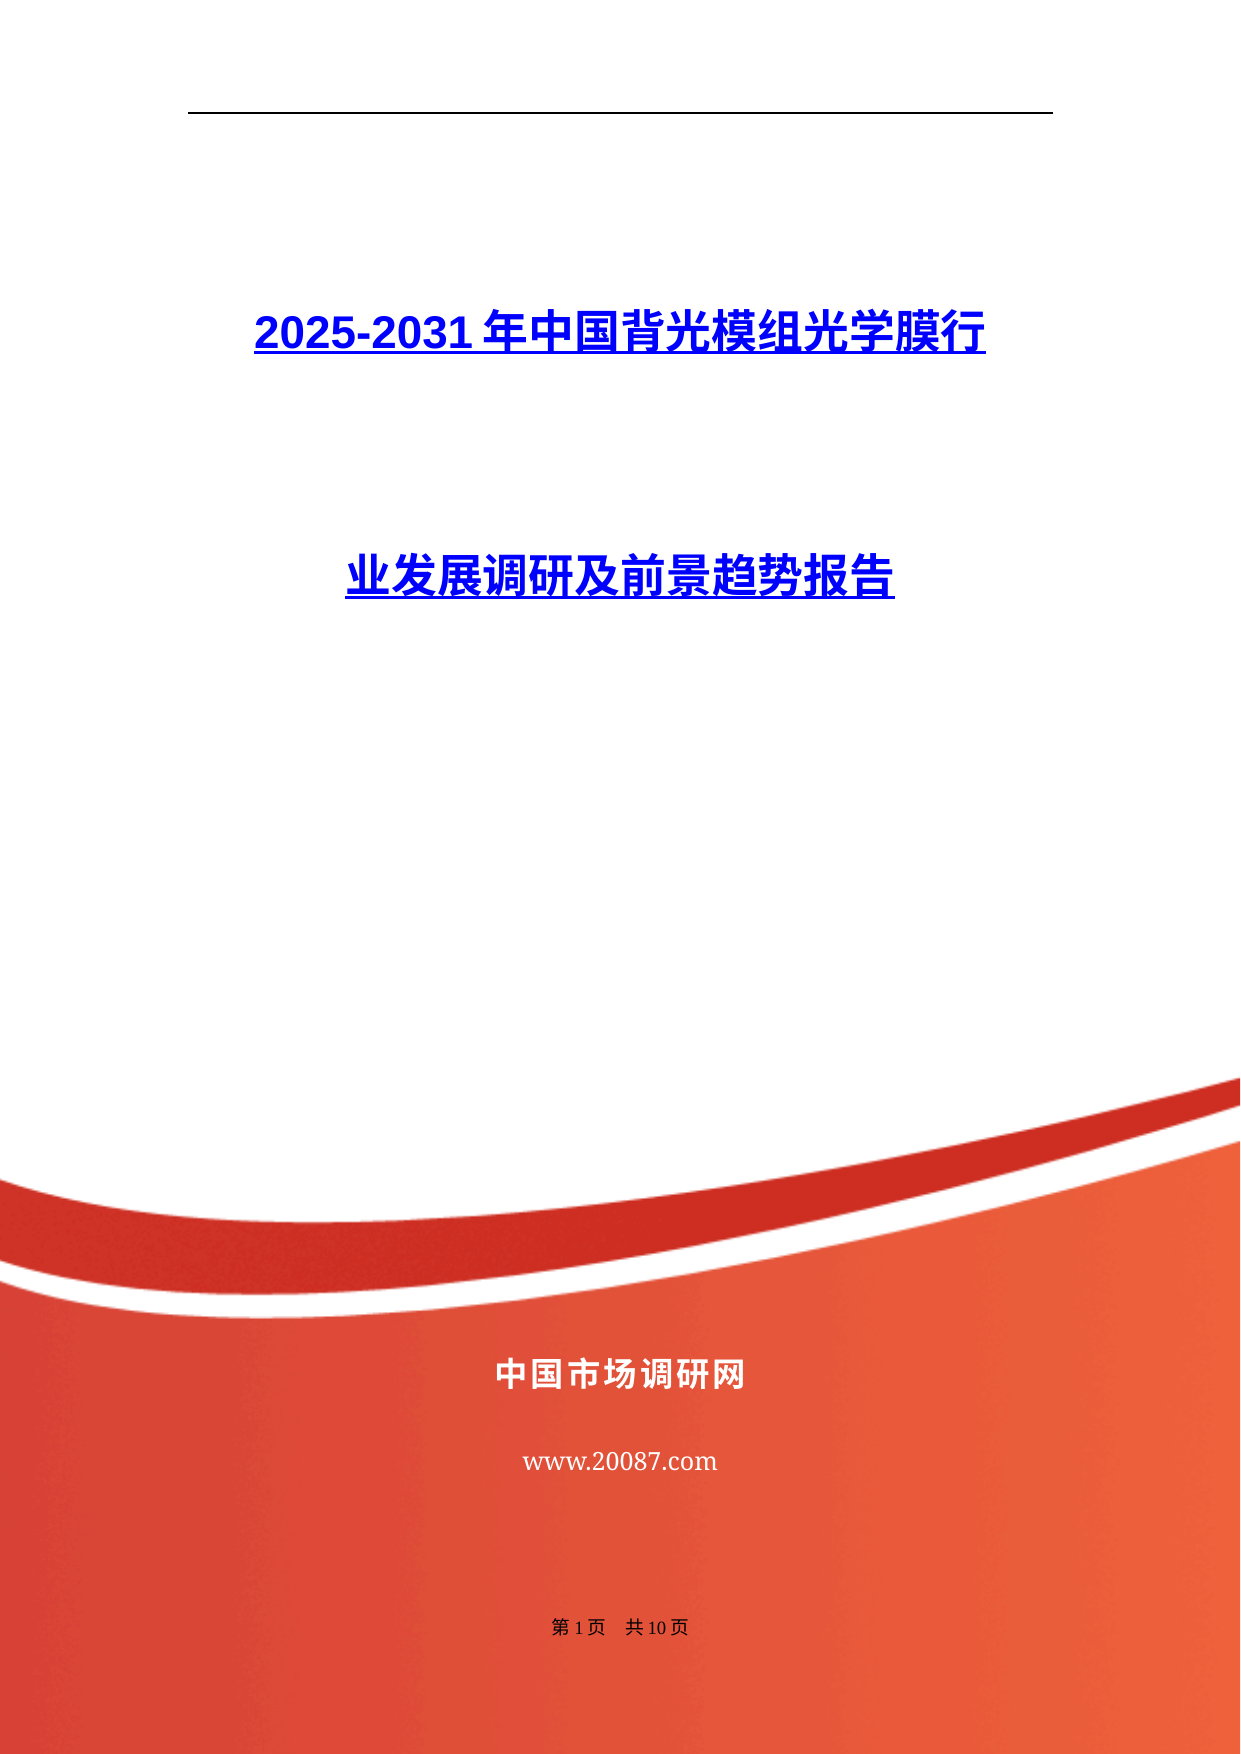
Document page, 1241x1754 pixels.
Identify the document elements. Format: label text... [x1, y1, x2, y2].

picture [0, 1006, 1241, 1754]
text www.20087.com [187, 1428, 1053, 1493]
subtitle 中国市场调研网 [187, 1339, 1053, 1404]
table_header 2025-2031年中国背光模组光学膜行业发展调研及前景趋势报告 [188, 207, 1053, 773]
